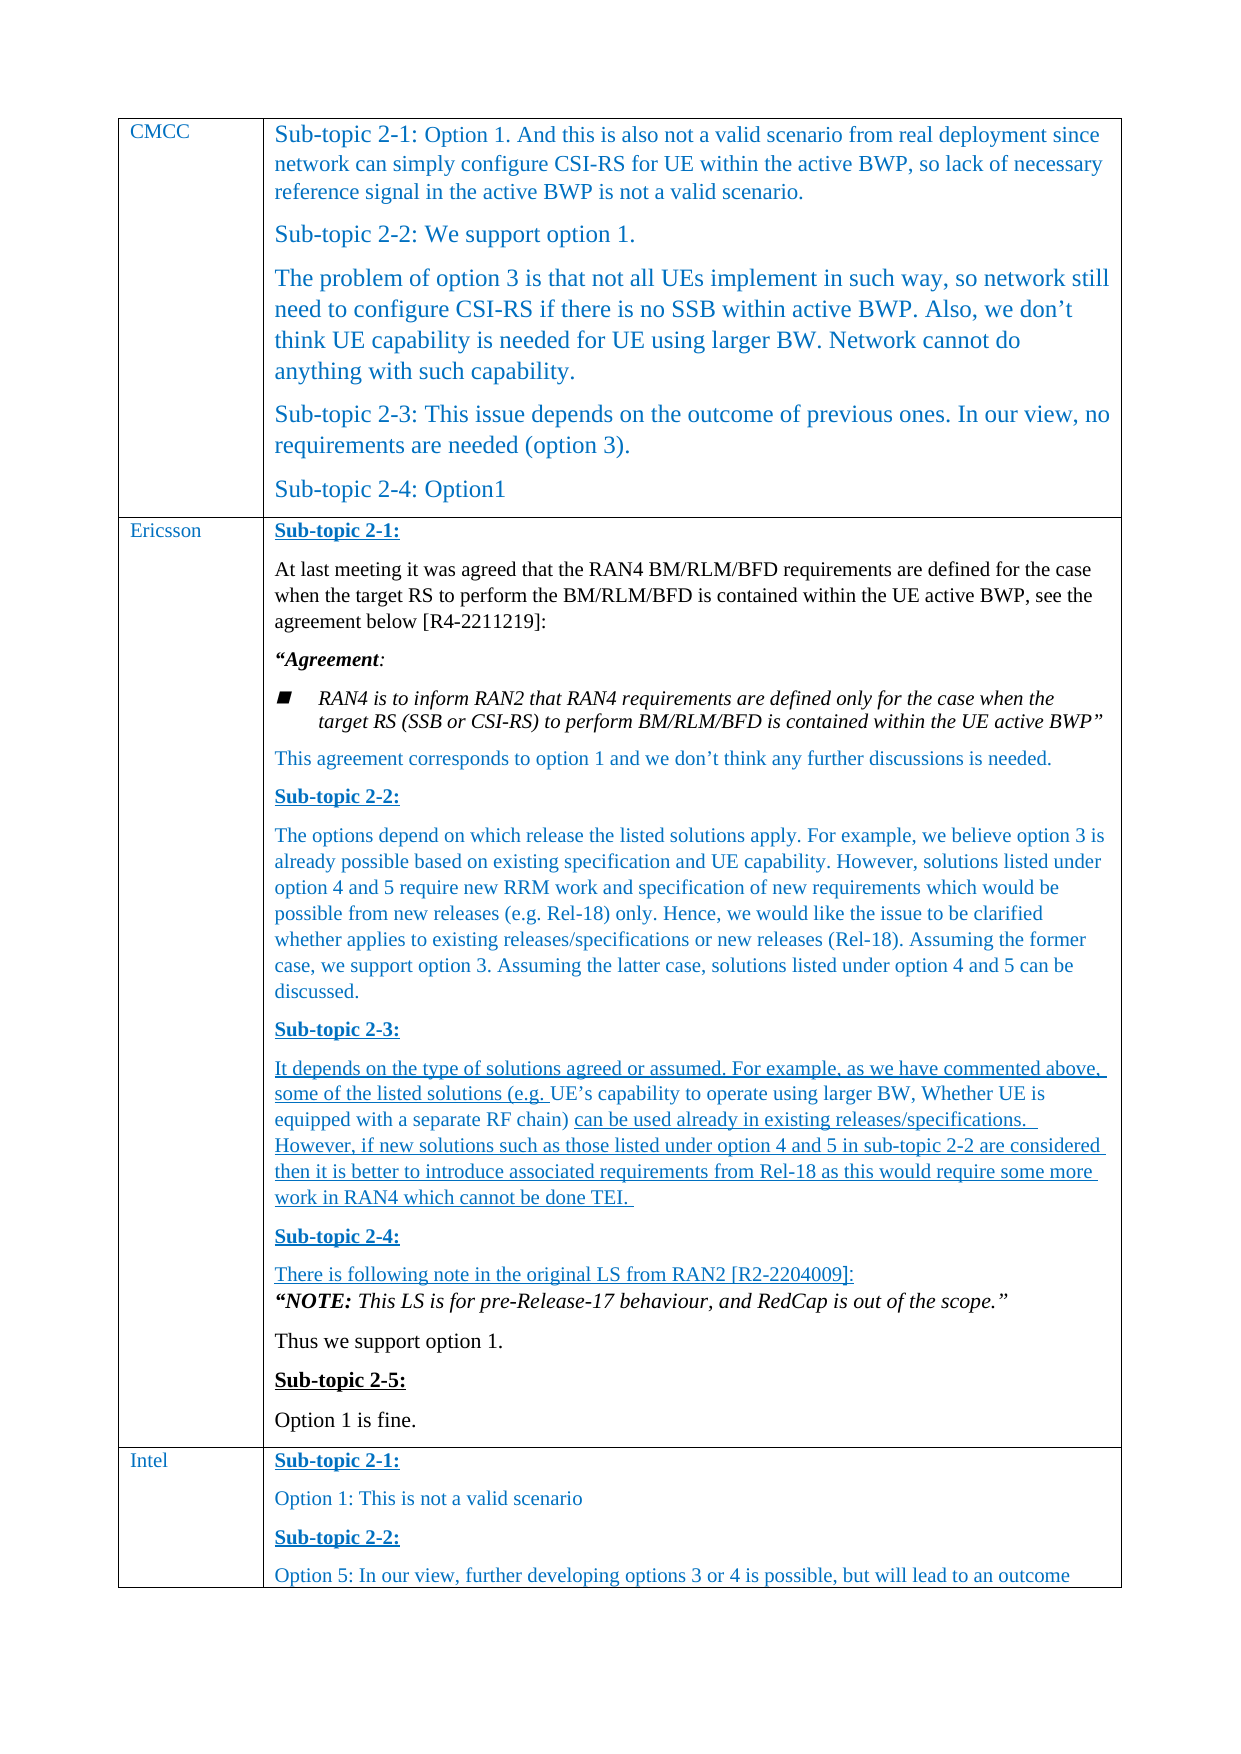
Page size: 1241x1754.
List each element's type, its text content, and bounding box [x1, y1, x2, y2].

table_cell Sub-topic 2-1: Option 1. And this is also not a valid scenario from real deployment since network can simply configure CSI-RS for UE within the active BWP, so lack of necessary reference signal in the active BWP is not a valid scenario. Sub-topic 2-2: We support option 1. The problem of option 3 is that not all UEs implement in such way, so network still need to configure CSI-RS if there is no SSB within active BWP. Also, we don’t think UE capability is needed for UE using larger BW. Network cannot do anything with such capability. Sub-topic 2-3: This issue depends on the outcome of previous ones. In our view, no requirements are needed (option 3). Sub-topic 2-4: Option1 [264, 119, 1121, 517]
table_cell Ericsson [119, 518, 263, 1447]
table_cell Sub-topic 2-1: At last meeting it was agreed that the RAN4 BM/RLM/BFD requirements are defined for the case when the target RS to perform the BM/RLM/BFD is contained within the UE active BWP, see the agreement below [R4-2211219]: “Agreement: RAN4 is to inform RAN2 that RAN4 requirements are defined only for the case when the target RS (SSB or CSI-RS) to perform BM/RLM/BFD is contained within the UE active BWP” This agreement corresponds to option 1 and we don’t think any further discussions is needed. Sub-topic 2-2: The options depend on which release the listed solutions apply. For example, we believe option 3 is already possible based on existing specification and UE capability. However, solutions listed under option 4 and 5 require new RRM work and specification of new requirements which would be possible from new releases (e.g. Rel-18) only. Hence, we would like the issue to be clarified whether applies to existing releases/specifications or new releases (Rel-18). Assuming the former case, we support option 3. Assuming the latter case, solutions listed under option 4 and 5 can be discussed. Sub-topic 2-3: It depends on the type of solutions agreed or assumed. For example, as we have commented above, some of the listed solutions (e.g. UE’s capability to operate using larger BW, Whether UE is equipped with a separate RF chain) can be used already in existing releases/specifications. However, if new solutions such as those listed under option 4 and 5 in sub-topic 2-2 are considered then it is better to introduce associated requirements from Rel-18 as this would require some more work in RAN4 which cannot be done TEI. Sub-topic 2-4: There is following note in the original LS from RAN2 [R2-2204009]: “NOTE: This LS is for pre-Release-17 behaviour, and RedCap is out of the scope.” Thus we support option 1. Sub-topic 2-5: Option 1 is fine. [264, 518, 1121, 1447]
table_cell Intel [119, 1448, 263, 1587]
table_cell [264, 1448, 1121, 1587]
table_cell CMCC [119, 119, 263, 517]
